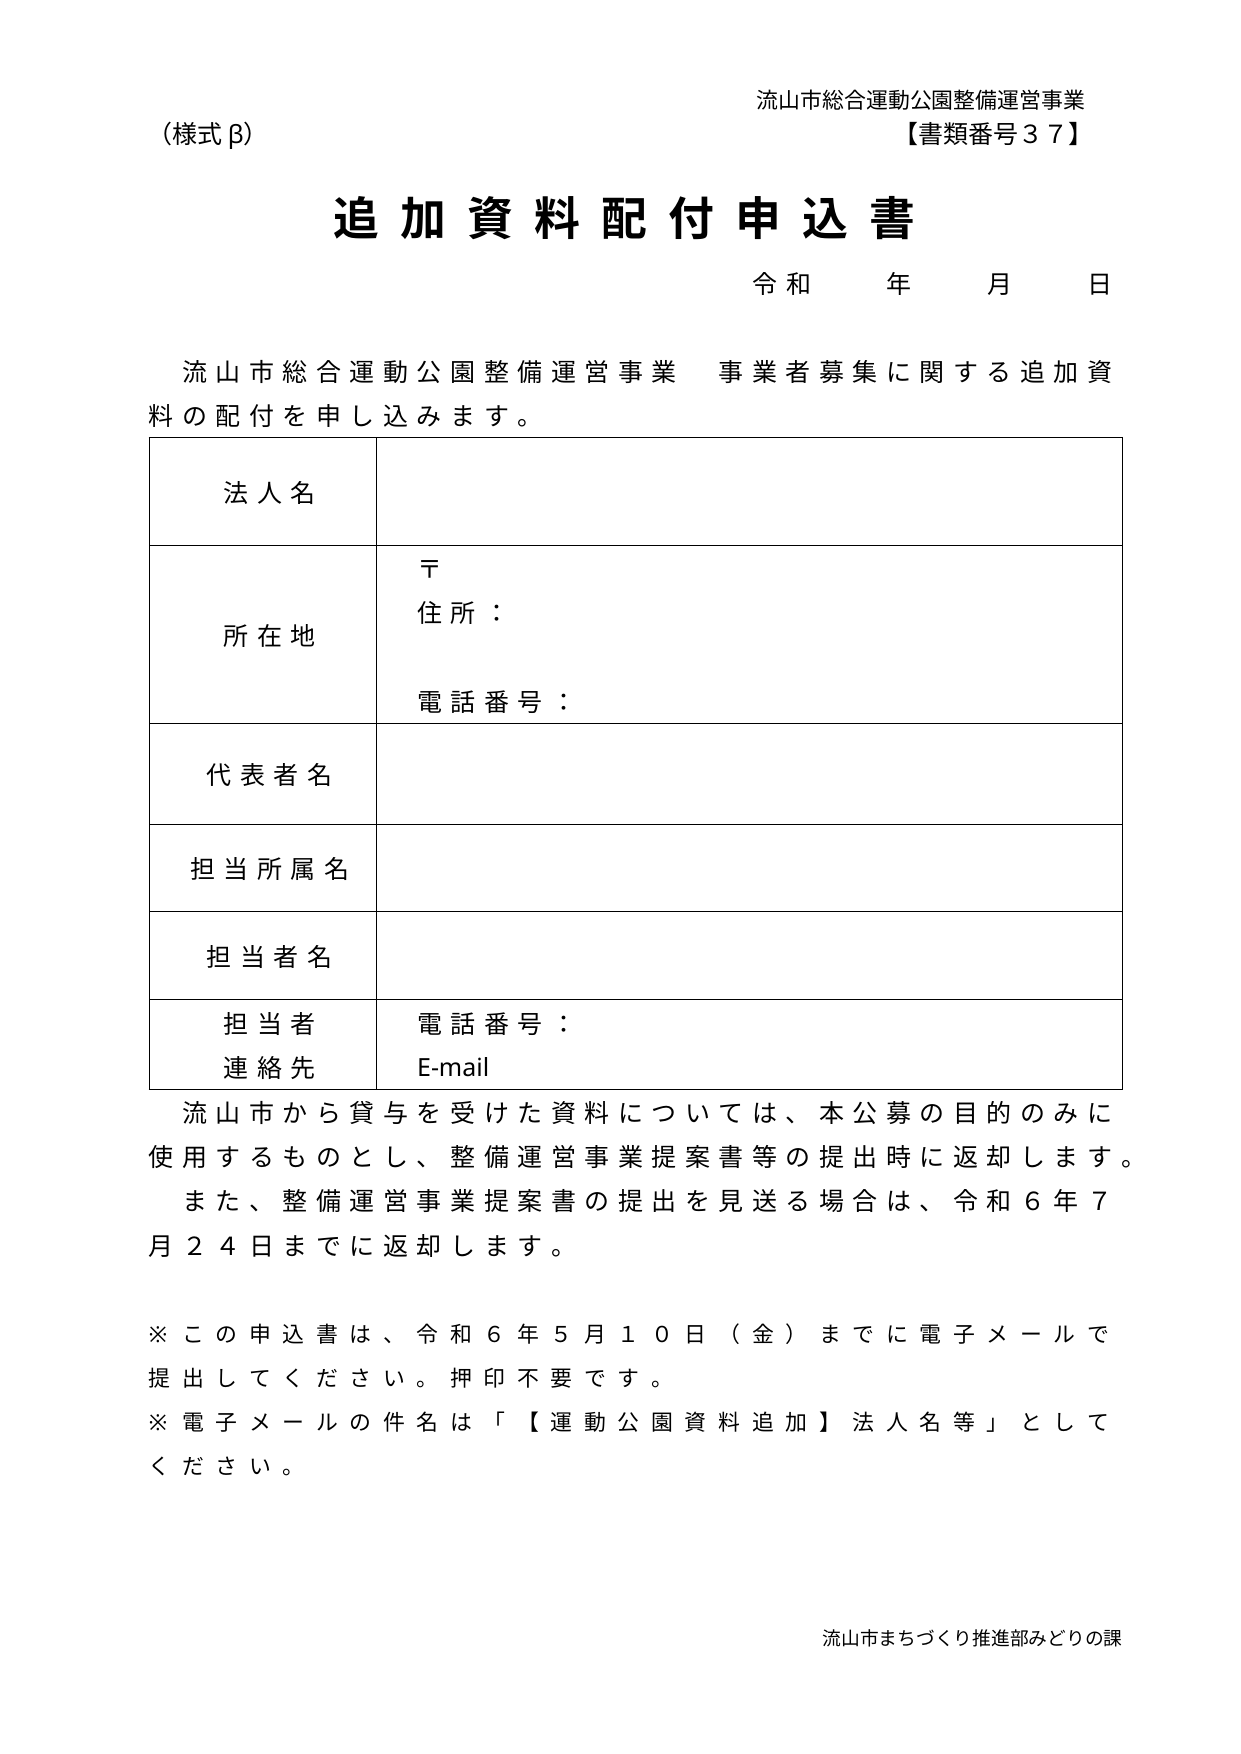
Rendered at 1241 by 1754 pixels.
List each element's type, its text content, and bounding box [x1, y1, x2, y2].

text ※電子メールの件名は「【運動公園資料追加】法人名等」としてください。 [148, 1399, 1121, 1487]
text ※この申込書は、令和６年５月１０日（金）までに電子メールで提出してください。押印不要です。 [148, 1310, 1121, 1399]
text 追加資料配付申込書 [148, 172, 1121, 260]
text 流山市総合運動公園整備運営事業 事業者募集に関する追加資料の配付を申し込みます。 [148, 348, 1121, 437]
table_cell 〒 住所： 電話番号： [377, 546, 1122, 722]
table_cell [377, 724, 1122, 824]
text 令和 年 月 日 [148, 260, 1121, 304]
text また、整備運営事業提案書の提出を見送る場合は、令和６年７月２４日までに返却します。 [148, 1178, 1121, 1266]
table_cell 所在地 [150, 546, 376, 722]
table_header 法人名 [150, 438, 376, 545]
table_cell 担当者名 [150, 912, 376, 999]
table_cell 電話番号： E-mail [377, 1000, 1122, 1088]
table_cell 担当所属名 [150, 825, 376, 911]
table_header [377, 438, 1122, 545]
table_cell 代表者名 [150, 724, 376, 824]
text 流山市から貸与を受けた資料については、本公募の目的のみに使用するものとし、整備運営事業提案書等の提出時に返却します。 [148, 1090, 1121, 1178]
table_cell [377, 825, 1122, 911]
table_cell [377, 912, 1122, 999]
table_cell 担当者 連絡先 [150, 1000, 376, 1088]
